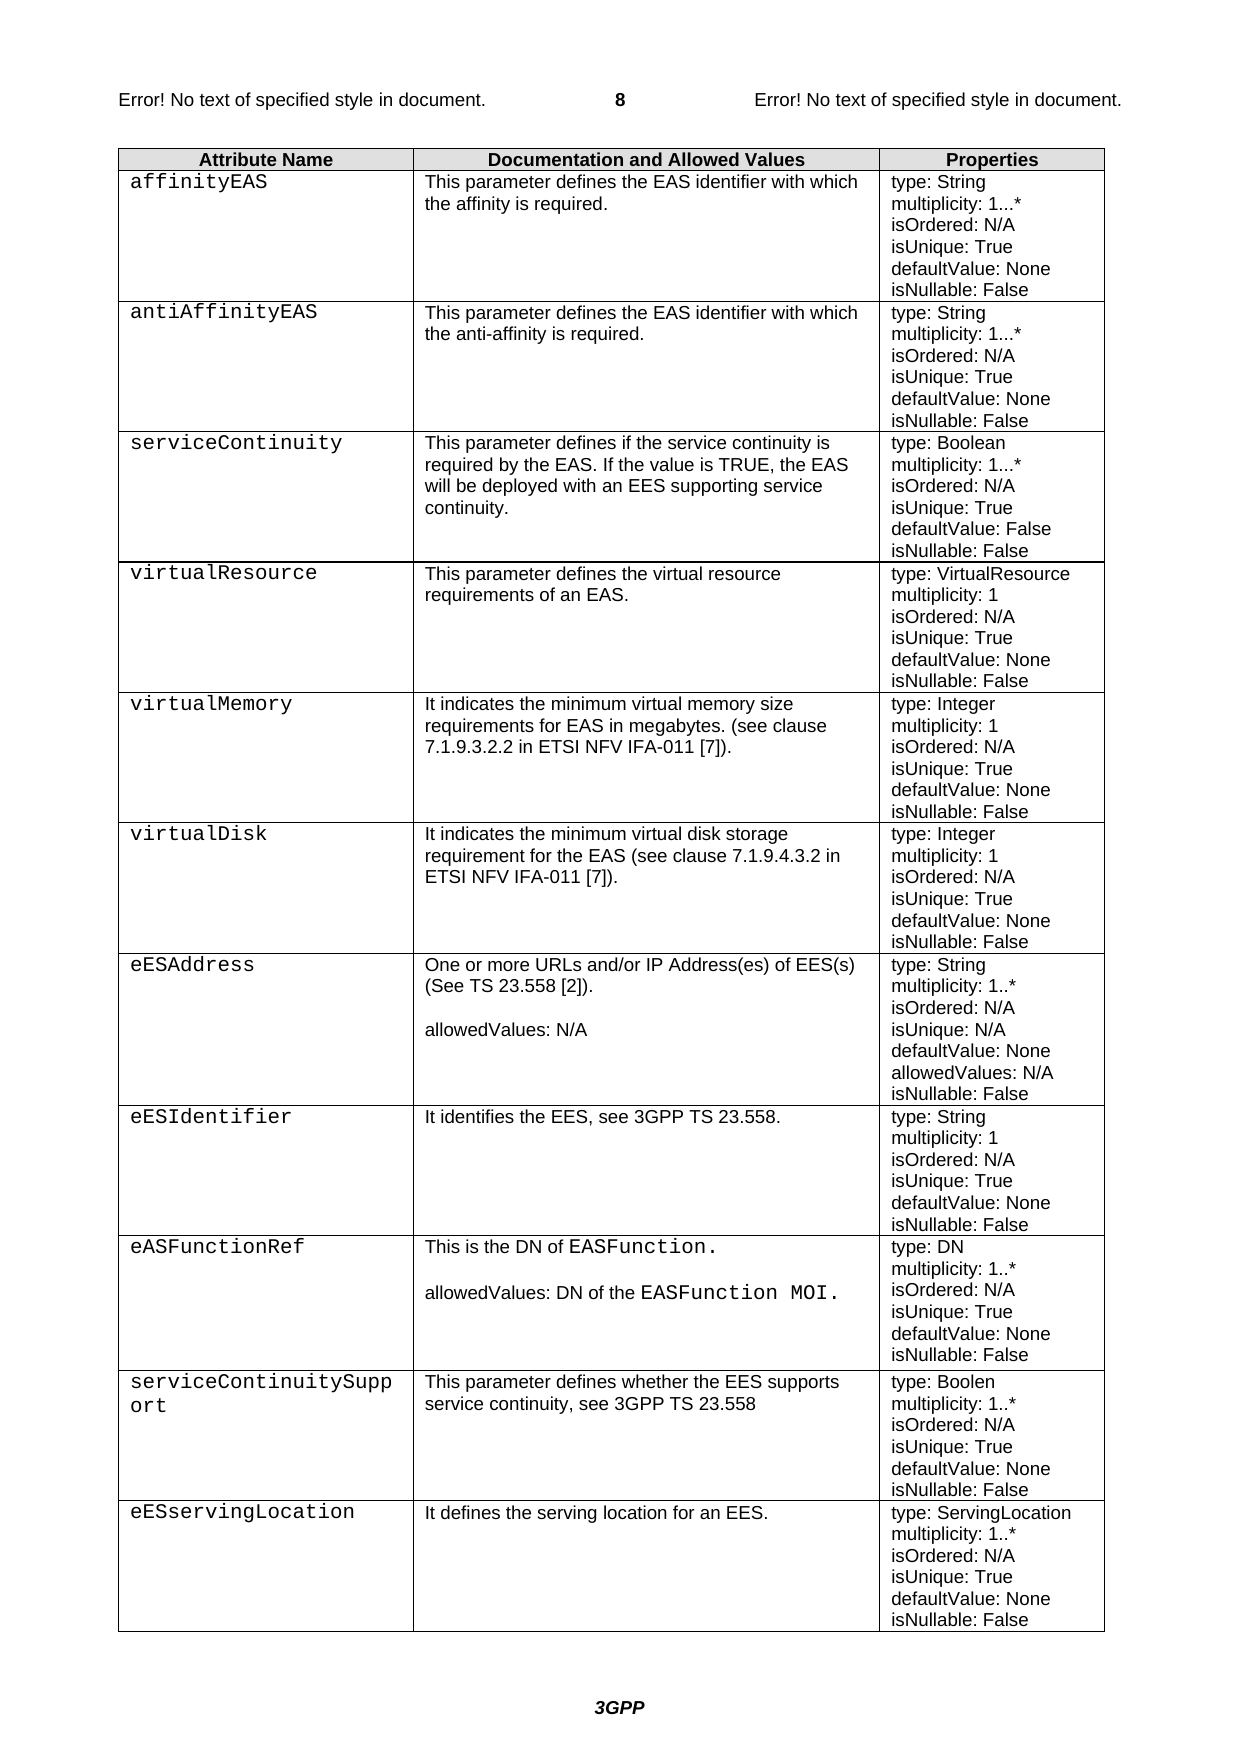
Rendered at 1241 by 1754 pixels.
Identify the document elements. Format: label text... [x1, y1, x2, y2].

table_cell type: String multiplicity: 1...* isOrdered: N/A isUnique: True defaultValue: None isNullable: False [880, 302, 1104, 431]
table_cell eESAddress [119, 954, 413, 1104]
table_cell This parameter defines the EAS identifier with which the anti-affinity is required. [414, 302, 879, 431]
table_cell type: Boolean multiplicity: 1...* isOrdered: N/A isUnique: True defaultValue: False isNullable: False [880, 432, 1104, 561]
table_cell It defines the serving location for an EES. [414, 1501, 879, 1631]
table_cell It indicates the minimum virtual disk storage requirement for the EAS (see clause 7.1.9.4.3.2 in ETSI NFV IFA-011 [7]). [414, 823, 879, 953]
table_cell serviceContinuitySupport [119, 1371, 413, 1500]
table_cell type: Integer multiplicity: 1 isOrdered: N/A isUnique: True defaultValue: None isNullable: False [880, 823, 1104, 953]
table_cell This parameter defines the virtual resource requirements of an EAS. [414, 563, 879, 692]
table_cell This parameter defines the EAS identifier with which the affinity is required. [414, 171, 879, 301]
table_cell This is the DN of EASFunction. allowedValues: DN of the EASFunction MOI. [414, 1236, 879, 1370]
table_cell type: ServingLocation multiplicity: 1..* isOrdered: N/A isUnique: True defaultValue: None isNullable: False [880, 1501, 1104, 1631]
table_cell eESservingLocation [119, 1501, 413, 1631]
table_cell virtualDisk [119, 823, 413, 953]
table_header Attribute Name [119, 149, 413, 170]
table_cell It indicates the minimum virtual memory size requirements for EAS in megabytes. (see clause 7.1.9.3.2.2 in ETSI NFV IFA-011 [7]). [414, 693, 879, 822]
table_cell type: String multiplicity: 1 isOrdered: N/A isUnique: True defaultValue: None isNullable: False [880, 1106, 1104, 1235]
table_cell type: Boolen multiplicity: 1..* isOrdered: N/A isUnique: True defaultValue: None isNullable: False [880, 1371, 1104, 1500]
table_cell affinityEAS [119, 171, 413, 301]
table_cell type: DN multiplicity: 1..* isOrdered: N/A isUnique: True defaultValue: None isNullable: False [880, 1236, 1104, 1370]
table_header Documentation and Allowed Values [414, 149, 879, 170]
table_cell virtualResource [119, 563, 413, 692]
table_cell type: String multiplicity: 1..* isOrdered: N/A isUnique: N/A defaultValue: None allowedValues: N/A isNullable: False [880, 954, 1104, 1104]
table_cell eASFunctionRef [119, 1236, 413, 1370]
table_cell type: Integer multiplicity: 1 isOrdered: N/A isUnique: True defaultValue: None isNullable: False [880, 693, 1104, 822]
table_cell eESIdentifier [119, 1106, 413, 1235]
table_cell serviceContinuity [119, 432, 413, 561]
table_cell It identifies the EES, see 3GPP TS 23.558. [414, 1106, 879, 1235]
table_cell This parameter defines if the service continuity is required by the EAS. If the value is TRUE, the EAS will be deployed with an EES supporting service continuity. [414, 432, 879, 561]
table_cell This parameter defines whether the EES supports service continuity, see 3GPP TS 23.558 [414, 1371, 879, 1500]
table_cell type: VirtualResource multiplicity: 1 isOrdered: N/A isUnique: True defaultValue: None isNullable: False [880, 563, 1104, 692]
table_cell antiAffinityEAS [119, 302, 413, 431]
table_cell virtualMemory [119, 693, 413, 822]
table_header Properties [880, 149, 1104, 170]
table_cell type: String multiplicity: 1...* isOrdered: N/A isUnique: True defaultValue: None isNullable: False [880, 171, 1104, 301]
table_cell One or more URLs and/or IP Address(es) of EES(s) (See TS 23.558 [2]). allowedValues: N/A [414, 954, 879, 1104]
